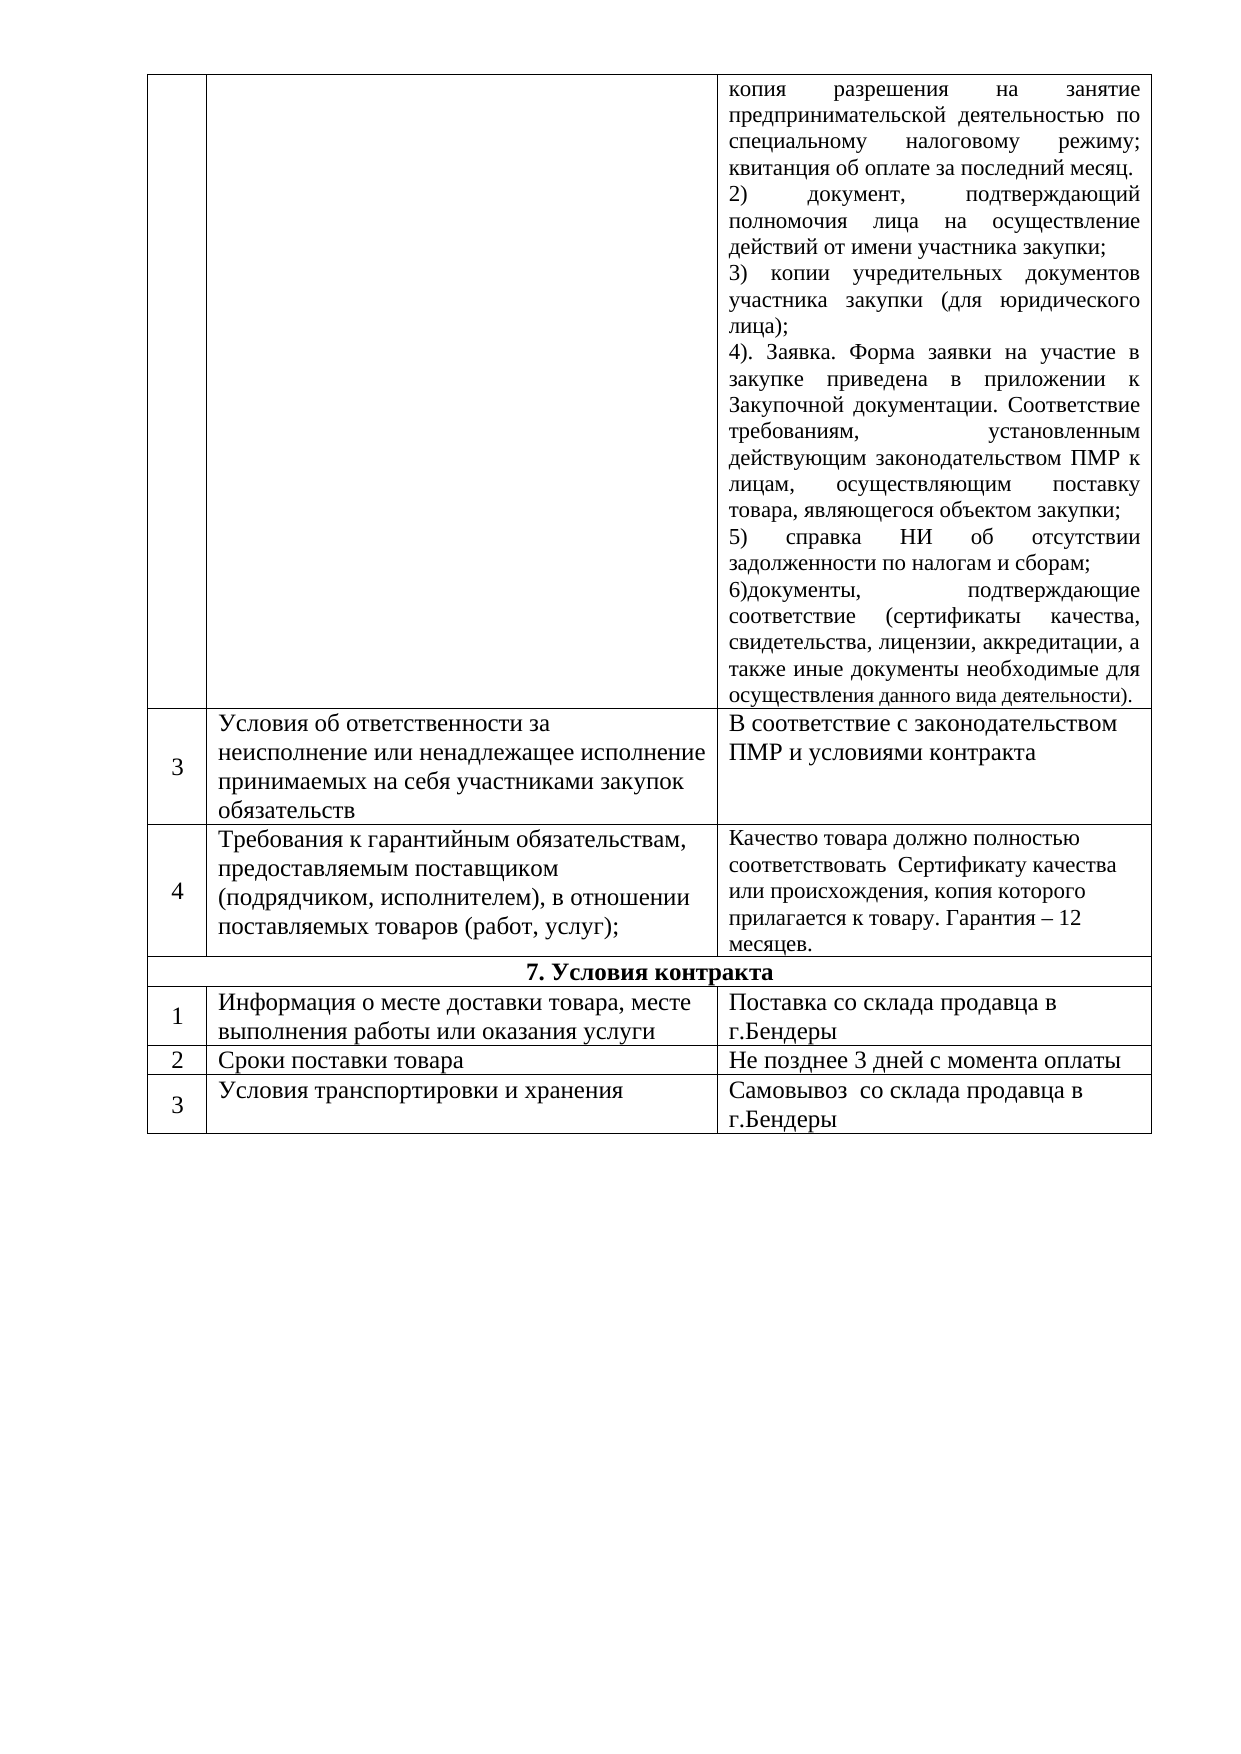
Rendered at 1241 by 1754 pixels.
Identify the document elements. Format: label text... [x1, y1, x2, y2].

table_cell Информация о месте доставки товара, месте выполнения работы или оказания услуги [207, 987, 717, 1044]
table_cell Условия об ответственности за неисполнение или ненадлежащее исполнение принимаемых на себя участниками закупок обязательств [207, 709, 717, 823]
table_cell Качество товара должно полностью соответствовать Сертификату качества или происхождения, копия которого прилагается к товару. Гарантия – 12 месяцев. [718, 825, 1151, 956]
table_cell Требования к гарантийным обязательствам, предоставляемым поставщиком (подрядчиком, исполнителем), в отношении поставляемых товаров (работ, услуг); [207, 825, 717, 956]
table_cell 2 [148, 75, 206, 707]
table_cell 4 [148, 825, 206, 956]
table_cell Самовывоз со склада продавца в г.Бендеры [718, 1075, 1151, 1133]
table_cell 3 [148, 1075, 206, 1133]
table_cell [718, 75, 1151, 707]
table_cell Условия транспортировки и хранения [207, 1075, 717, 1133]
table_cell Не позднее 3 дней с момента оплаты [718, 1046, 1151, 1074]
table_cell 3 [148, 709, 206, 823]
table_cell Поставка со склада продавца в г.Бендеры [718, 987, 1151, 1044]
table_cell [207, 75, 717, 707]
table_cell 2 [148, 1046, 206, 1074]
table_cell 7. Условия контракта [148, 957, 1151, 986]
table_cell 1 [148, 987, 206, 1044]
table_cell В соответствие с законодательством ПМР и условиями контракта [718, 709, 1151, 823]
table_cell Сроки поставки товара [207, 1046, 717, 1074]
